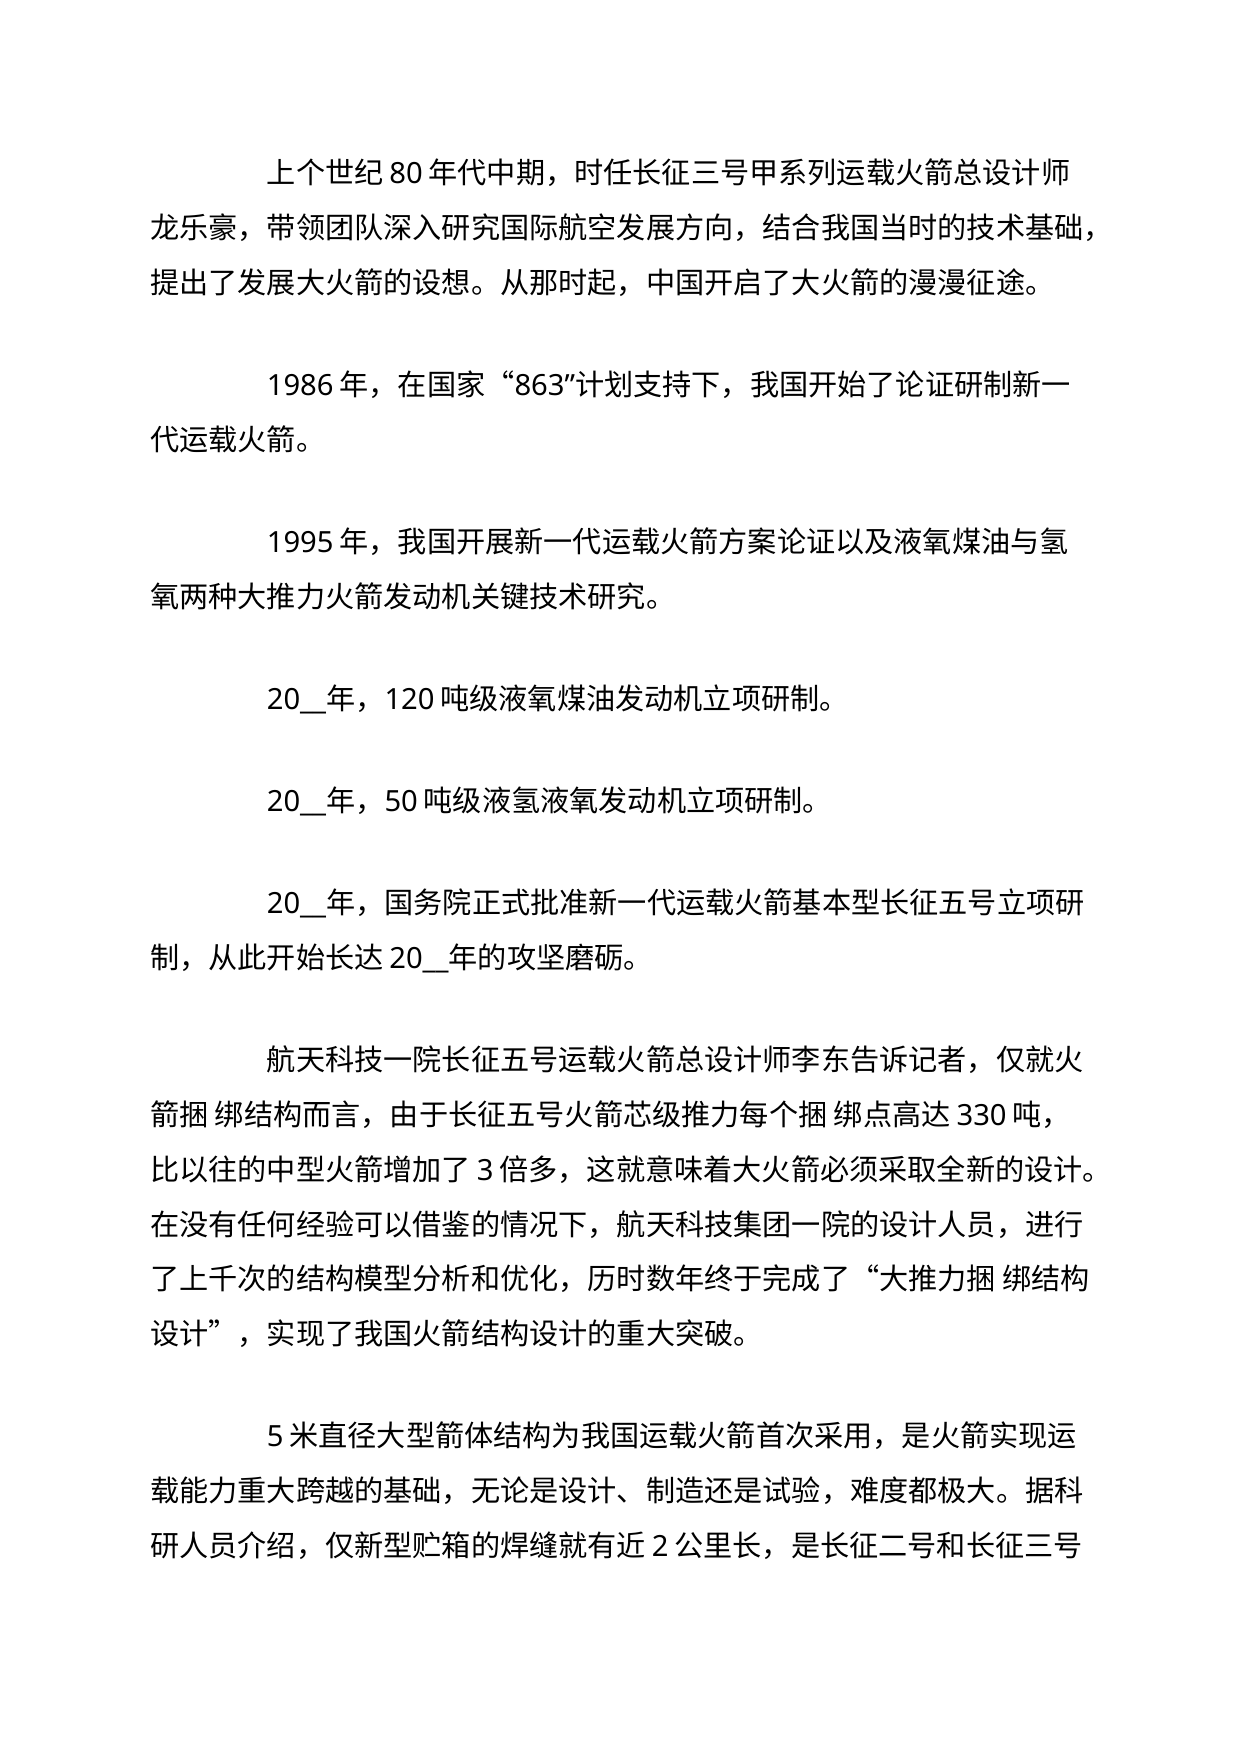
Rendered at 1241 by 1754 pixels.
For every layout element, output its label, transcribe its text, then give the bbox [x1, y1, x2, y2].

text 20__年，国务院正式批准新一代运载火箭基本型长征五号立项研制，从此开始长达20__年的攻坚磨砺。 [150, 879, 1090, 977]
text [150, 1413, 1090, 1565]
text 航天科技一院长征五号运载火箭总设计师李东告诉记者，仅就火箭捆 绑结构而言，由于长征五号火箭芯级推力每个捆 绑点高达330吨，比以往的中型火箭增加了3倍多，这就意味着大火箭必须采取全新的设计。在没有任何经验可以借鉴的情况下，航天科技集团一院的设计人员，进行了上千次的结构模型分析和优化，历时数年终于完成了“大推力捆 绑结构设计”，实现了我国火箭结构设计的重大突破。 [150, 1036, 1090, 1353]
text 1986年，在国家“863”计划支持下，我国开始了论证研制新一代运载火箭。 [150, 362, 1090, 459]
text 20__年，50吨级液氢液氧发动机立项研制。 [150, 777, 1090, 819]
text 1995年，我国开展新一代运载火箭方案论证以及液氧煤油与氢氧两种大推力火箭发动机关键技术研究。 [150, 518, 1090, 616]
text 20__年，120吨级液氧煤油发动机立项研制。 [150, 675, 1090, 718]
text 上个世纪80年代中期，时任长征三号甲系列运载火箭总设计师龙乐豪，带领团队深入研究国际航空发展方向，结合我国当时的技术基础，提出了发展大火箭的设想。从那时起，中国开启了大火箭的漫漫征途。 [150, 150, 1090, 302]
